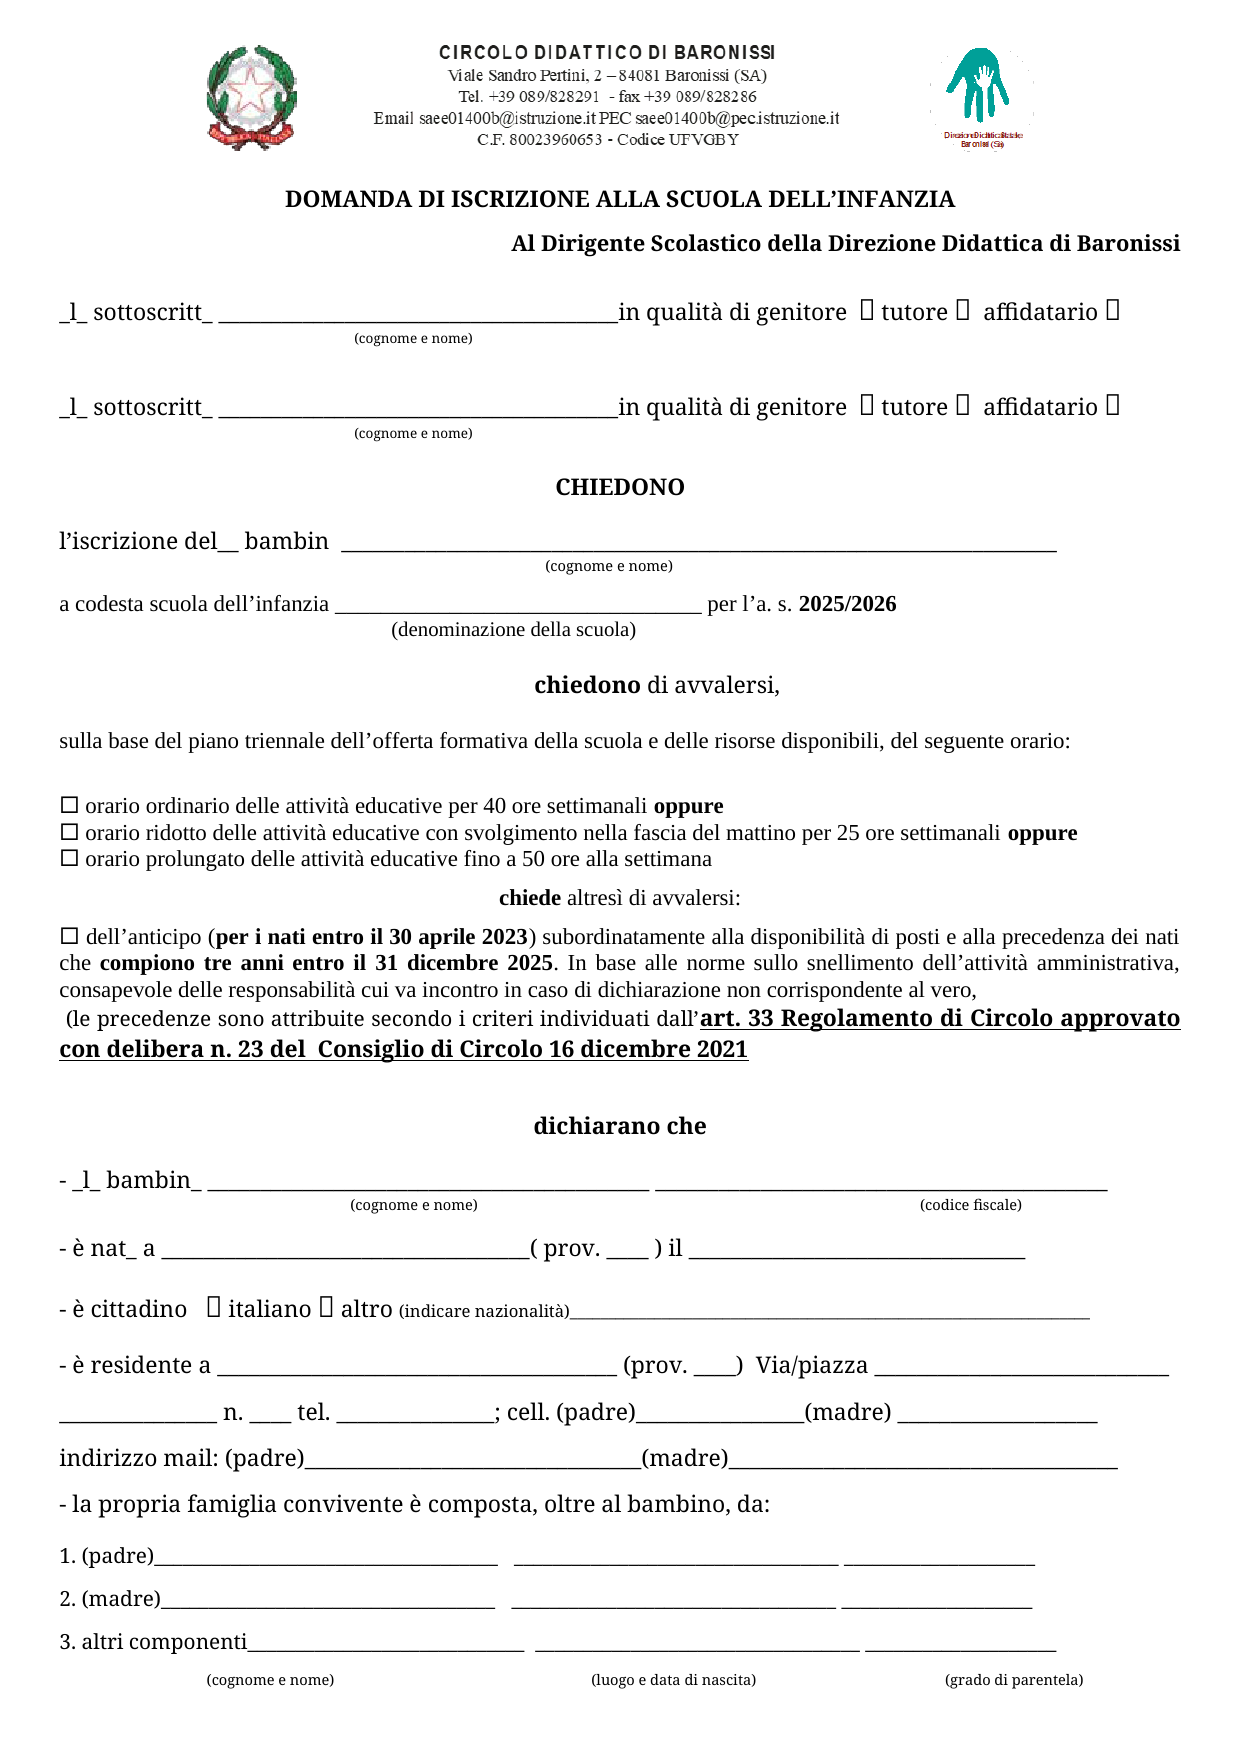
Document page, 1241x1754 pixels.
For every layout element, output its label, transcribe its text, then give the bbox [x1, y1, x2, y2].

text _______________ n. ____ tel. _______________; cell. (padre)________________(madre) ___________________ [59, 1395, 1181, 1427]
text chiedono di avvalersi, [59, 669, 1181, 701]
text - è residente a ______________________________________ (prov. ____) Via/piazza ____________________________ [59, 1348, 1181, 1380]
text sulla base del piano triennale dell’offerta formativa della scuola e delle risorse disponibili, del seguente orario: [59, 727, 1196, 754]
text indirizzo mail: (padre)________________________________(madre)_____________________________________ [59, 1442, 1181, 1473]
text (cognome e nome) [280, 424, 1181, 442]
text 2. (madre)___________________________________ __________________________________ ____________________ [59, 1584, 1181, 1613]
text - è cittadino 􀄿 italiano 􀄿 altro (indicare nazionalità)____________________________________________________________________ [59, 1286, 1181, 1326]
text dell’anticipo (per i nati entro il 30 aprile 2023) subordinatamente alla disponibilità di posti e alla precedenza dei nati che compiono tre anni entro il 31 dicembre 2025. In base alle norme sullo snellimento dell’attività amministrativa, consapevole delle responsabilità cui va incontro in caso di dichiarazione non corrispondente al vero, [59, 923, 1181, 1002]
text 1. (padre)____________________________________ __________________________________ ____________________ [59, 1542, 1181, 1570]
text chiede altresì di avvalersi: [59, 884, 1181, 911]
text a codesta scuola dell’infanzia ________________________________ per l’a. s. 2025/2026 [59, 590, 1181, 617]
text orario ordinario delle attività educative per 40 ore settimanali oppure [59, 793, 1181, 819]
text - _l_ bambin_ __________________________________________ ___________________________________________ [59, 1164, 1181, 1195]
text _l_ sottoscritt_ ______________________________________in qualità di genitore 􀄿 tutore 􀄿 affidatario 􀄿 [59, 384, 1181, 424]
text (cognome e nome) (codice fiscale) [59, 1195, 1181, 1215]
text (cognome e nome) (luogo e data di nascita) (grado di parentela) [59, 1669, 1181, 1689]
picture [206, 43, 1034, 152]
text - è nat_ a ___________________________________( prov. ____ ) il ________________________________ [59, 1232, 1181, 1263]
text CHIEDONO [59, 471, 1181, 502]
text DOMANDA DI ISCRIZIONE ALLA SCUOLA DELL’INFANZIA [59, 183, 1181, 214]
text Al Dirigente Scolastico della Direzione Didattica di Baronissi [59, 228, 1181, 258]
text _l_ sottoscritt_ ______________________________________in qualità di genitore 􀄿 tutore 􀄿 affidatario 􀄿 [59, 289, 1181, 329]
text orario prolungato delle attività educative fino a 50 ore alla settimana [59, 845, 1181, 872]
text (cognome e nome) [280, 329, 1181, 347]
text (le precedenze sono attribuite secondo i criteri individuati dall’art. 33 Regolamento di Circolo approvato con delibera n. 23 del Consiglio di Circolo 16 dicembre 2021 [59, 1002, 1181, 1064]
text dichiarano che [59, 1110, 1181, 1141]
text orario ridotto delle attività educative con svolgimento nella fascia del mattino per 25 ore settimanali oppure [59, 819, 1181, 845]
text l’iscrizione del__ bambin ____________________________________________________________________ [59, 525, 1181, 556]
text (denominazione della scuola) [354, 617, 1181, 641]
text 3. altri componenti_____________________________ __________________________________ ____________________ [59, 1627, 1181, 1655]
text (cognome e nome) [59, 556, 1181, 576]
text - la propria famiglia convivente è composta, oltre al bambino, da: [59, 1488, 1181, 1519]
